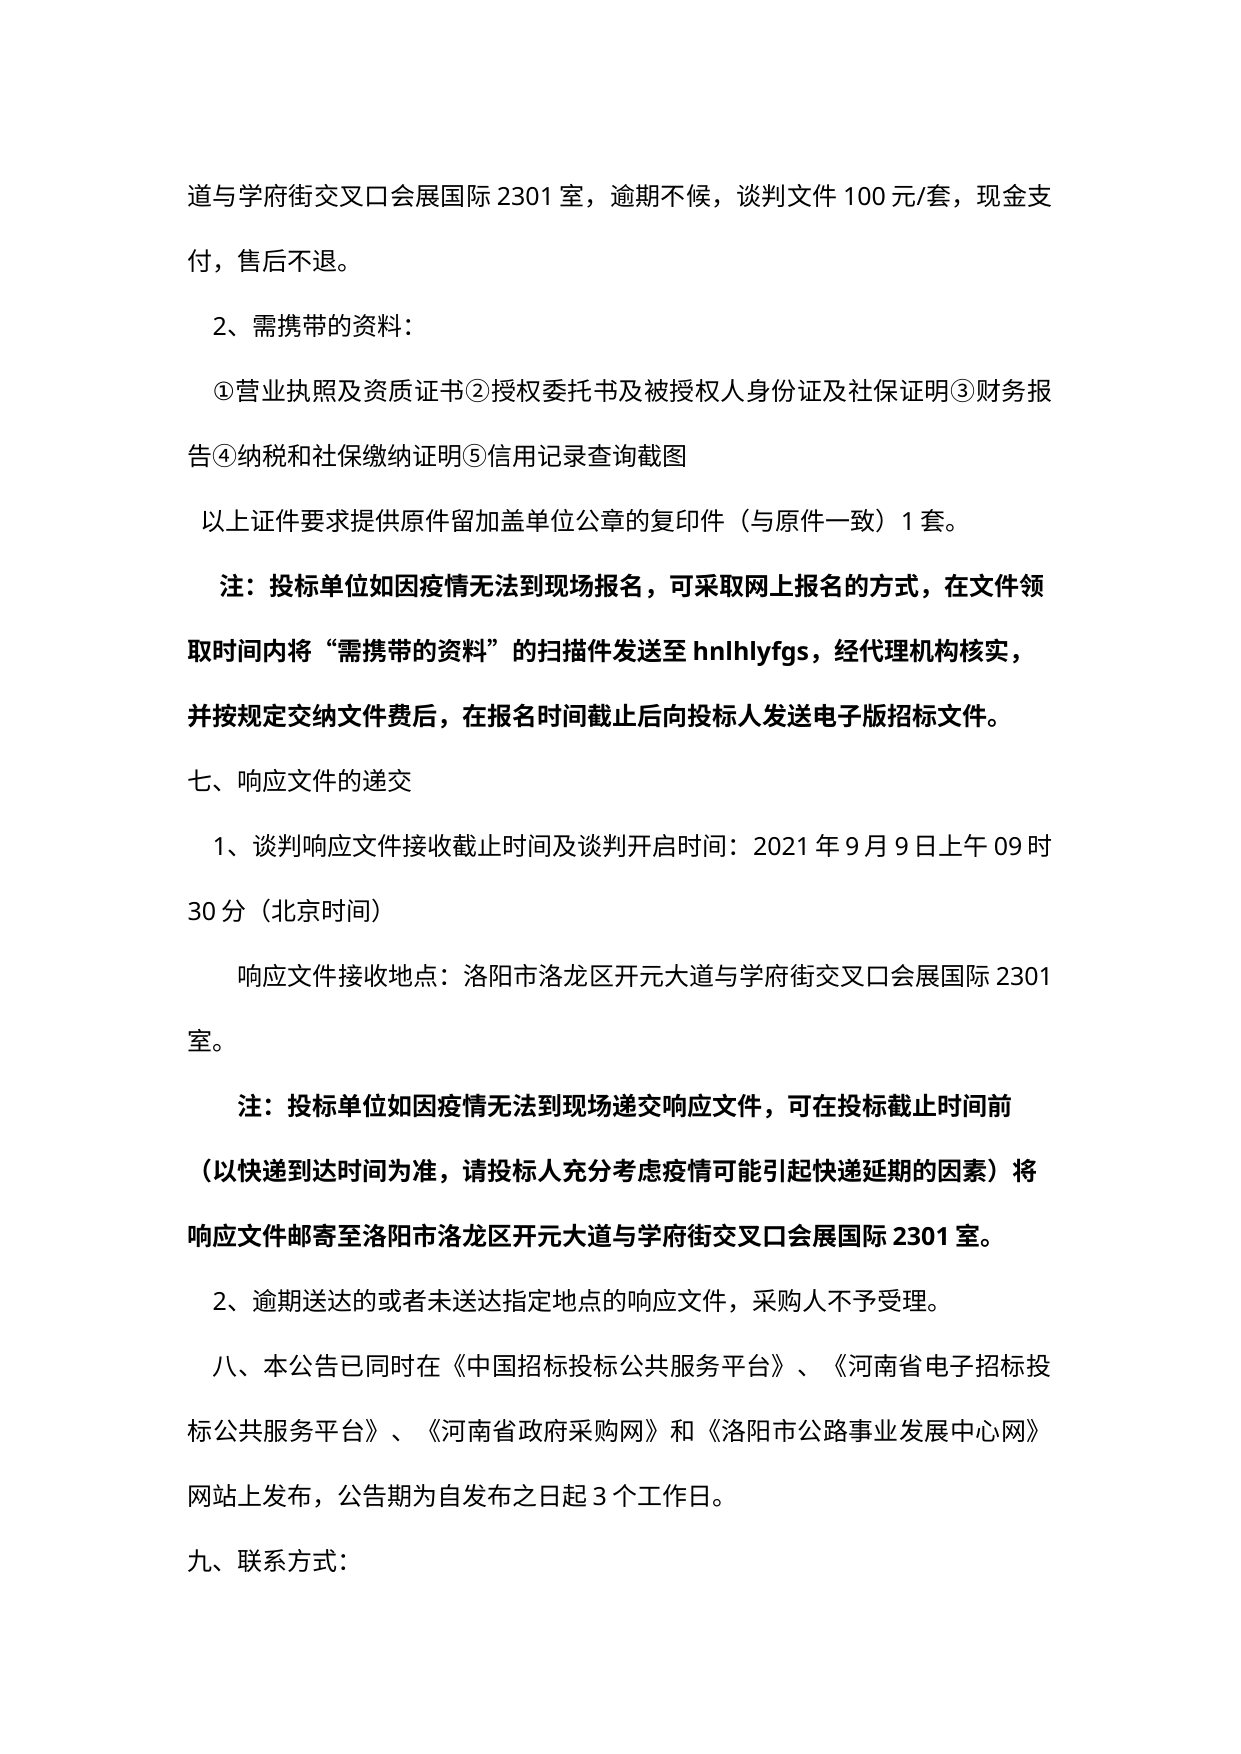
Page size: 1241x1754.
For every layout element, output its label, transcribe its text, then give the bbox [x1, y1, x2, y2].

text ①营业执照及资质证书②授权委托书及被授权人身份证及社保证明③财务报告④纳税和社保缴纳证明⑤信用记录查询截图 [187, 357, 1053, 487]
text 2、逾期送达的或者未送达指定地点的响应文件，采购人不予受理。 [187, 1267, 1053, 1332]
text 响应文件接收地点：洛阳市洛龙区开元大道与学府街交叉口会展国际2301室。 [187, 942, 1053, 1072]
text 以上证件要求提供原件留加盖单位公章的复印件（与原件一致）1套。 [187, 487, 1053, 552]
text 九、联系方式： [187, 1527, 1053, 1592]
text 注：投标单位如因疫情无法到现场递交响应文件，可在投标截止时间前（以快递到达时间为准，请投标人充分考虑疫情可能引起快递延期的因素）将响应文件邮寄至洛阳市洛龙区开元大道与学府街交叉口会展国际2301室。 [187, 1072, 1053, 1267]
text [187, 162, 1053, 292]
text 八、本公告已同时在《中国招标投标公共服务平台》、《河南省电子招标投标公共服务平台》、《河南省政府采购网》和《洛阳市公路事业发展中心网》网站上发布，公告期为自发布之日起3个工作日。 [187, 1332, 1053, 1527]
text 七、响应文件的递交 [187, 747, 1053, 812]
text 2、需携带的资料： [187, 292, 1053, 357]
text 注：投标单位如因疫情无法到现场报名，可采取网上报名的方式，在文件领取时间内将“需携带的资料”的扫描件发送至hnlhlyfgs，经代理机构核实，并按规定交纳文件费后，在报名时间截止后向投标人发送电子版招标文件。 [187, 552, 1053, 747]
text 1、谈判响应文件接收截止时间及谈判开启时间：2021年9月9日上午09时30分（北京时间） [187, 812, 1053, 942]
